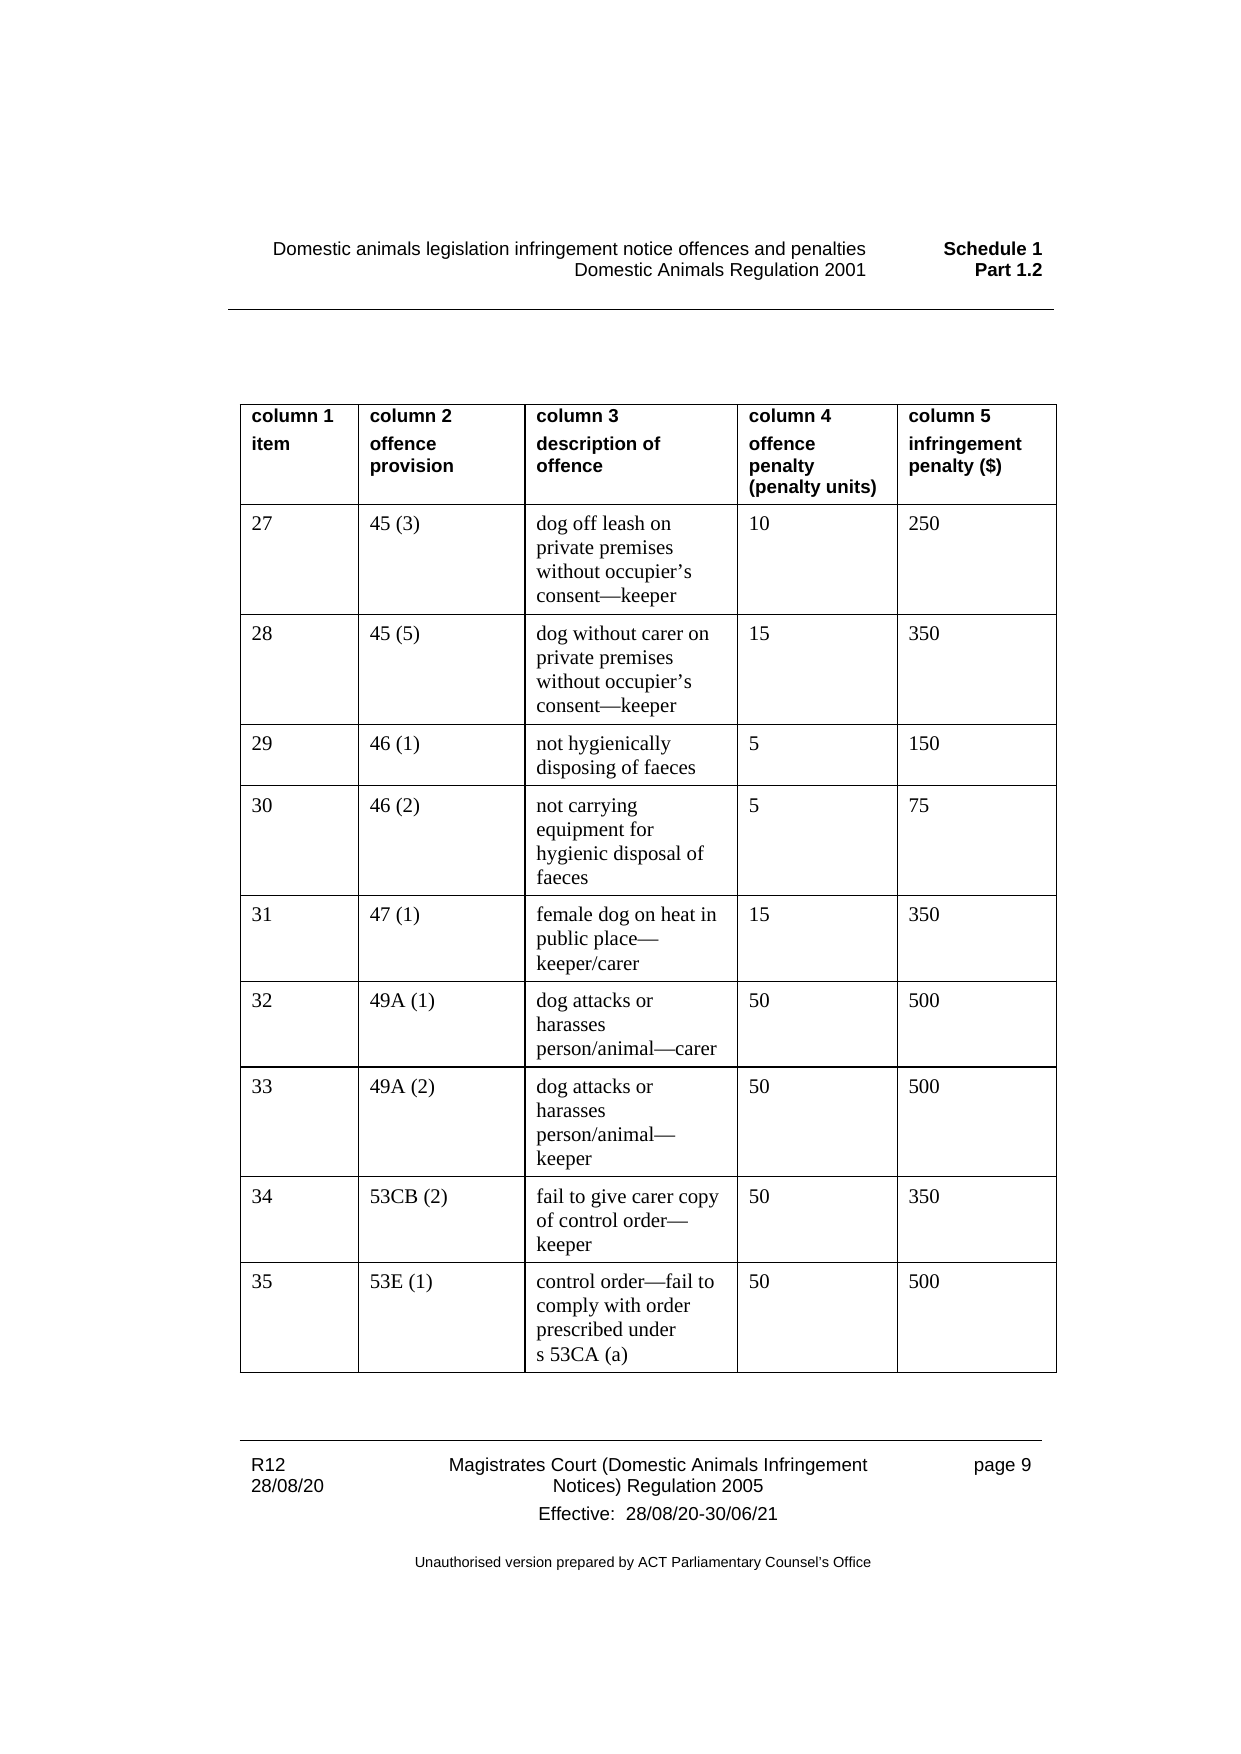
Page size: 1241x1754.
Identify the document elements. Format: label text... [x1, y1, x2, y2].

table_cell dog without carer on private premises without occupier’s consent—keeper [526, 615, 737, 723]
table_cell 33 [241, 1068, 358, 1176]
table_cell not carrying equipment for hygienic disposal of faeces [526, 786, 737, 895]
table_cell 5 [738, 786, 897, 895]
table_cell 49A (2) [359, 1068, 524, 1176]
table_header column 2 offence provision [359, 405, 524, 504]
table_cell 34 [241, 1177, 358, 1262]
table_header column 5 infringement penalty ($) [898, 405, 1056, 504]
table_cell 75 [898, 786, 1056, 895]
table_cell 27 [241, 505, 358, 614]
table_cell 500 [898, 982, 1056, 1066]
table_cell 350 [898, 896, 1056, 981]
table_cell 250 [898, 505, 1056, 614]
table_cell 46 (2) [359, 786, 524, 895]
table_header column 3 description of offence [526, 405, 737, 504]
table_cell 150 [898, 725, 1056, 785]
table_cell 28 [241, 615, 358, 723]
table_cell 35 [241, 1263, 358, 1372]
table_cell dog attacks or harasses person/animal—keeper [526, 1068, 737, 1176]
table_cell 29 [241, 725, 358, 785]
table_cell 15 [738, 615, 897, 723]
table_cell 53E (1) [359, 1263, 524, 1372]
table_cell control order—fail to comply with order prescribed under s 53CA (a) [526, 1263, 737, 1372]
table_cell 350 [898, 1177, 1056, 1262]
table_cell 46 (1) [359, 725, 524, 785]
table_cell 10 [738, 505, 897, 614]
table_cell 50 [738, 1177, 897, 1262]
table_cell 5 [738, 725, 897, 785]
table_cell not hygienically disposing of faeces [526, 725, 737, 785]
table_cell dog off leash on private premises without occupier’s consent—keeper [526, 505, 737, 614]
table_header column 1 item [241, 405, 358, 504]
table_cell 50 [738, 982, 897, 1066]
table_cell 30 [241, 786, 358, 895]
table_cell female dog on heat in public place— keeper/carer [526, 896, 737, 981]
table_cell fail to give carer copy of control order—keeper [526, 1177, 737, 1262]
table_cell 50 [738, 1068, 897, 1176]
table_cell 53CB (2) [359, 1177, 524, 1262]
table_header column 4 offence penalty (penalty units) [738, 405, 897, 504]
table_cell 500 [898, 1263, 1056, 1372]
table_cell 45 (5) [359, 615, 524, 723]
table_cell 47 (1) [359, 896, 524, 981]
table_cell 15 [738, 896, 897, 981]
table_cell 50 [738, 1263, 897, 1372]
table_cell 500 [898, 1068, 1056, 1176]
table_cell dog attacks or harasses person/animal—carer [526, 982, 737, 1066]
table_cell 32 [241, 982, 358, 1066]
table_cell 350 [898, 615, 1056, 723]
table_cell 45 (3) [359, 505, 524, 614]
table_cell 49A (1) [359, 982, 524, 1066]
table_cell 31 [241, 896, 358, 981]
